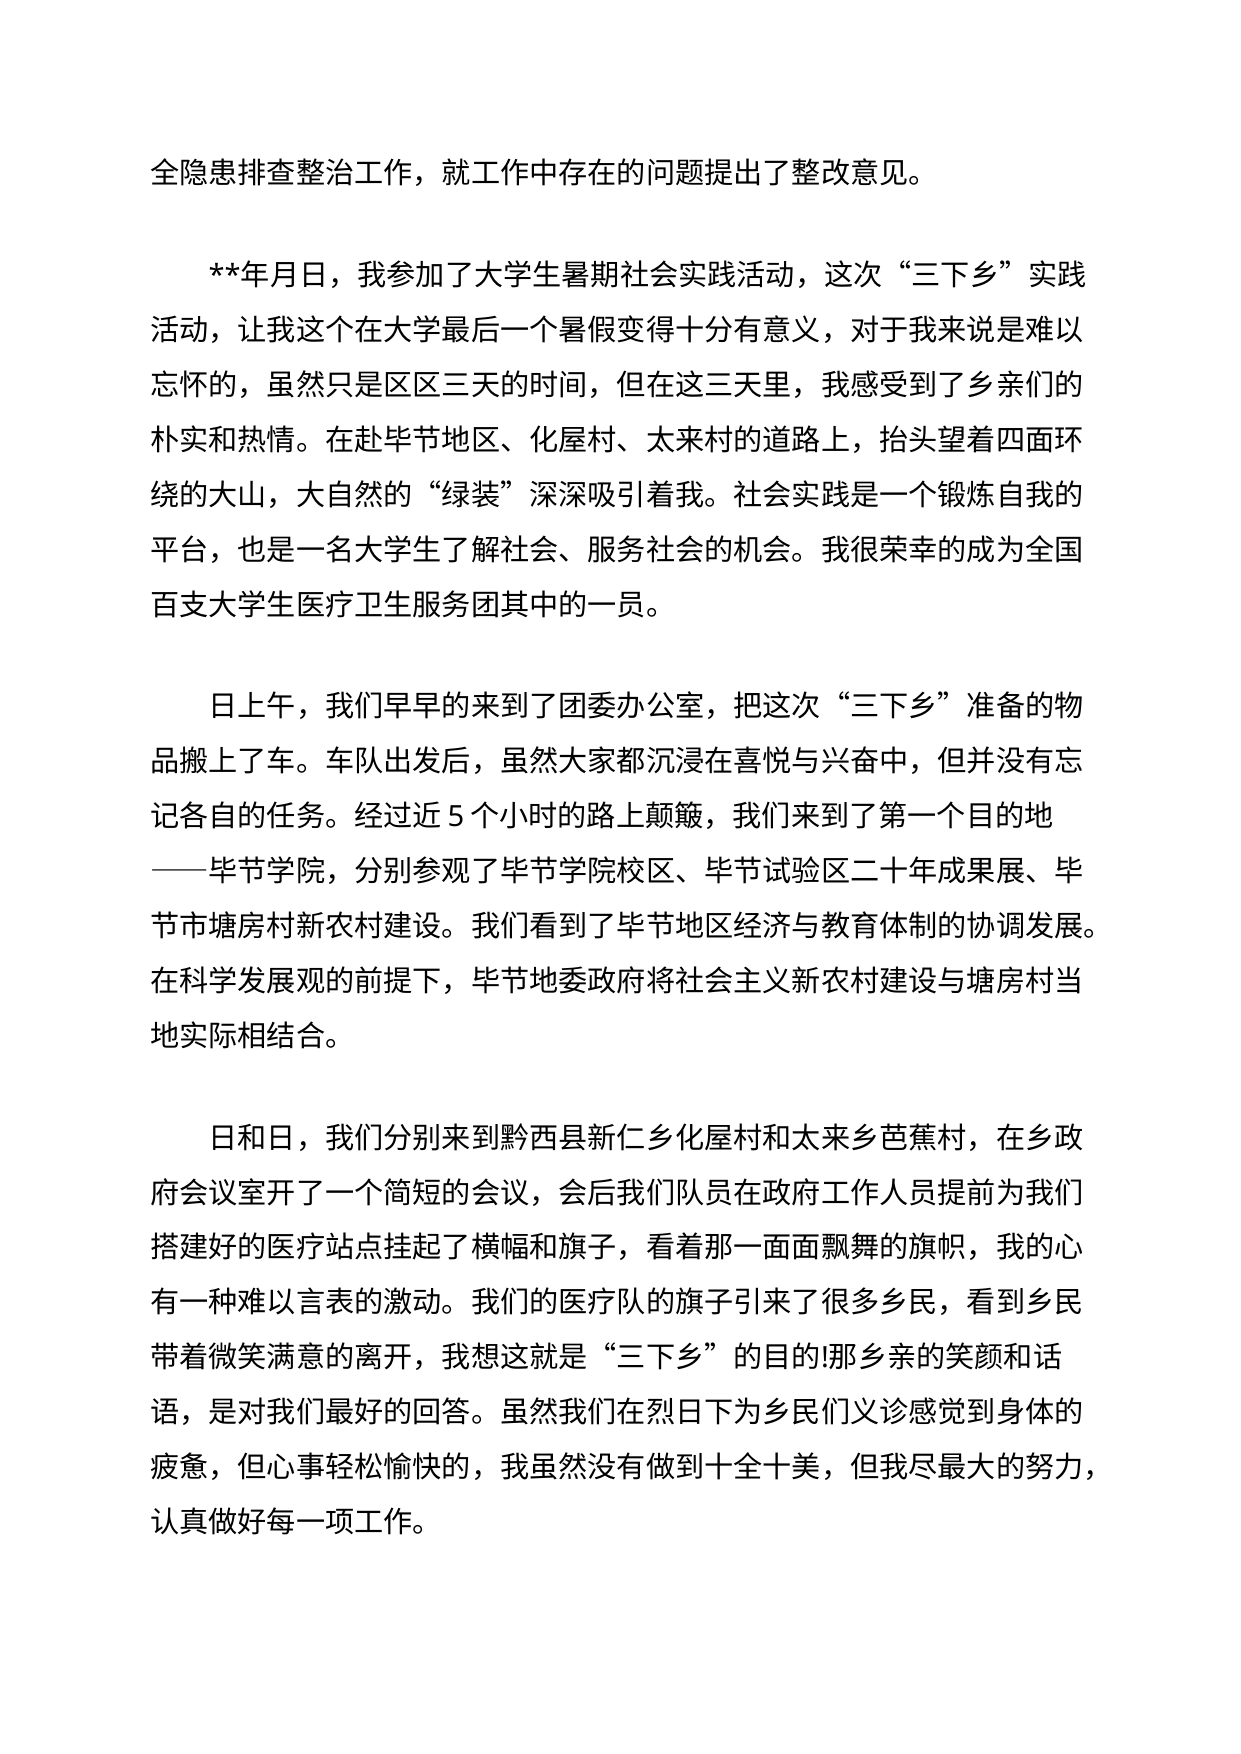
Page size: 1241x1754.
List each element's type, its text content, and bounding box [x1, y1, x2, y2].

text 日和日，我们分别来到黔西县新仁乡化屋村和太来乡芭蕉村，在乡政府会议室开了一个简短的会议，会后我们队员在政府工作人员提前为我们搭建好的医疗站点挂起了横幅和旗子，看着那一面面飘舞的旗帜，我的心有一种难以言表的激动。我们的医疗队的旗子引来了很多乡民，看到乡民带着微笑满意的离开，我想这就是“三下乡”的目的!那乡亲的笑颜和话语，是对我们最好的回答。虽然我们在烈日下为乡民们义诊感觉到身体的疲惫，但心事轻松愉快的，我虽然没有做到十全十美，但我尽最大的努力，认真做好每一项工作。 [150, 1114, 1090, 1541]
text **年月日，我参加了大学生暑期社会实践活动，这次“三下乡”实践活动，让我这个在大学最后一个暑假变得十分有意义，对于我来说是难以忘怀的，虽然只是区区三天的时间，但在这三天里，我感受到了乡亲们的朴实和热情。在赴毕节地区、化屋村、太来村的道路上，抬头望着四面环绕的大山，大自然的“绿装”深深吸引着我。社会实践是一个锻炼自我的平台，也是一名大学生了解社会、服务社会的机会。我很荣幸的成为全国百支大学生医疗卫生服务团其中的一员。 [150, 252, 1090, 623]
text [150, 150, 1090, 192]
text 日上午，我们早早的来到了团委办公室，把这次“三下乡”准备的物品搬上了车。车队出发后，虽然大家都沉浸在喜悦与兴奋中，但并没有忘记各自的任务。经过近5个小时的路上颠簸，我们来到了第一个目的地——毕节学院，分别参观了毕节学院校区、毕节试验区二十年成果展、毕节市塘房村新农村建设。我们看到了毕节地区经济与教育体制的协调发展。在科学发展观的前提下，毕节地委政府将社会主义新农村建设与塘房村当地实际相结合。 [150, 683, 1090, 1055]
